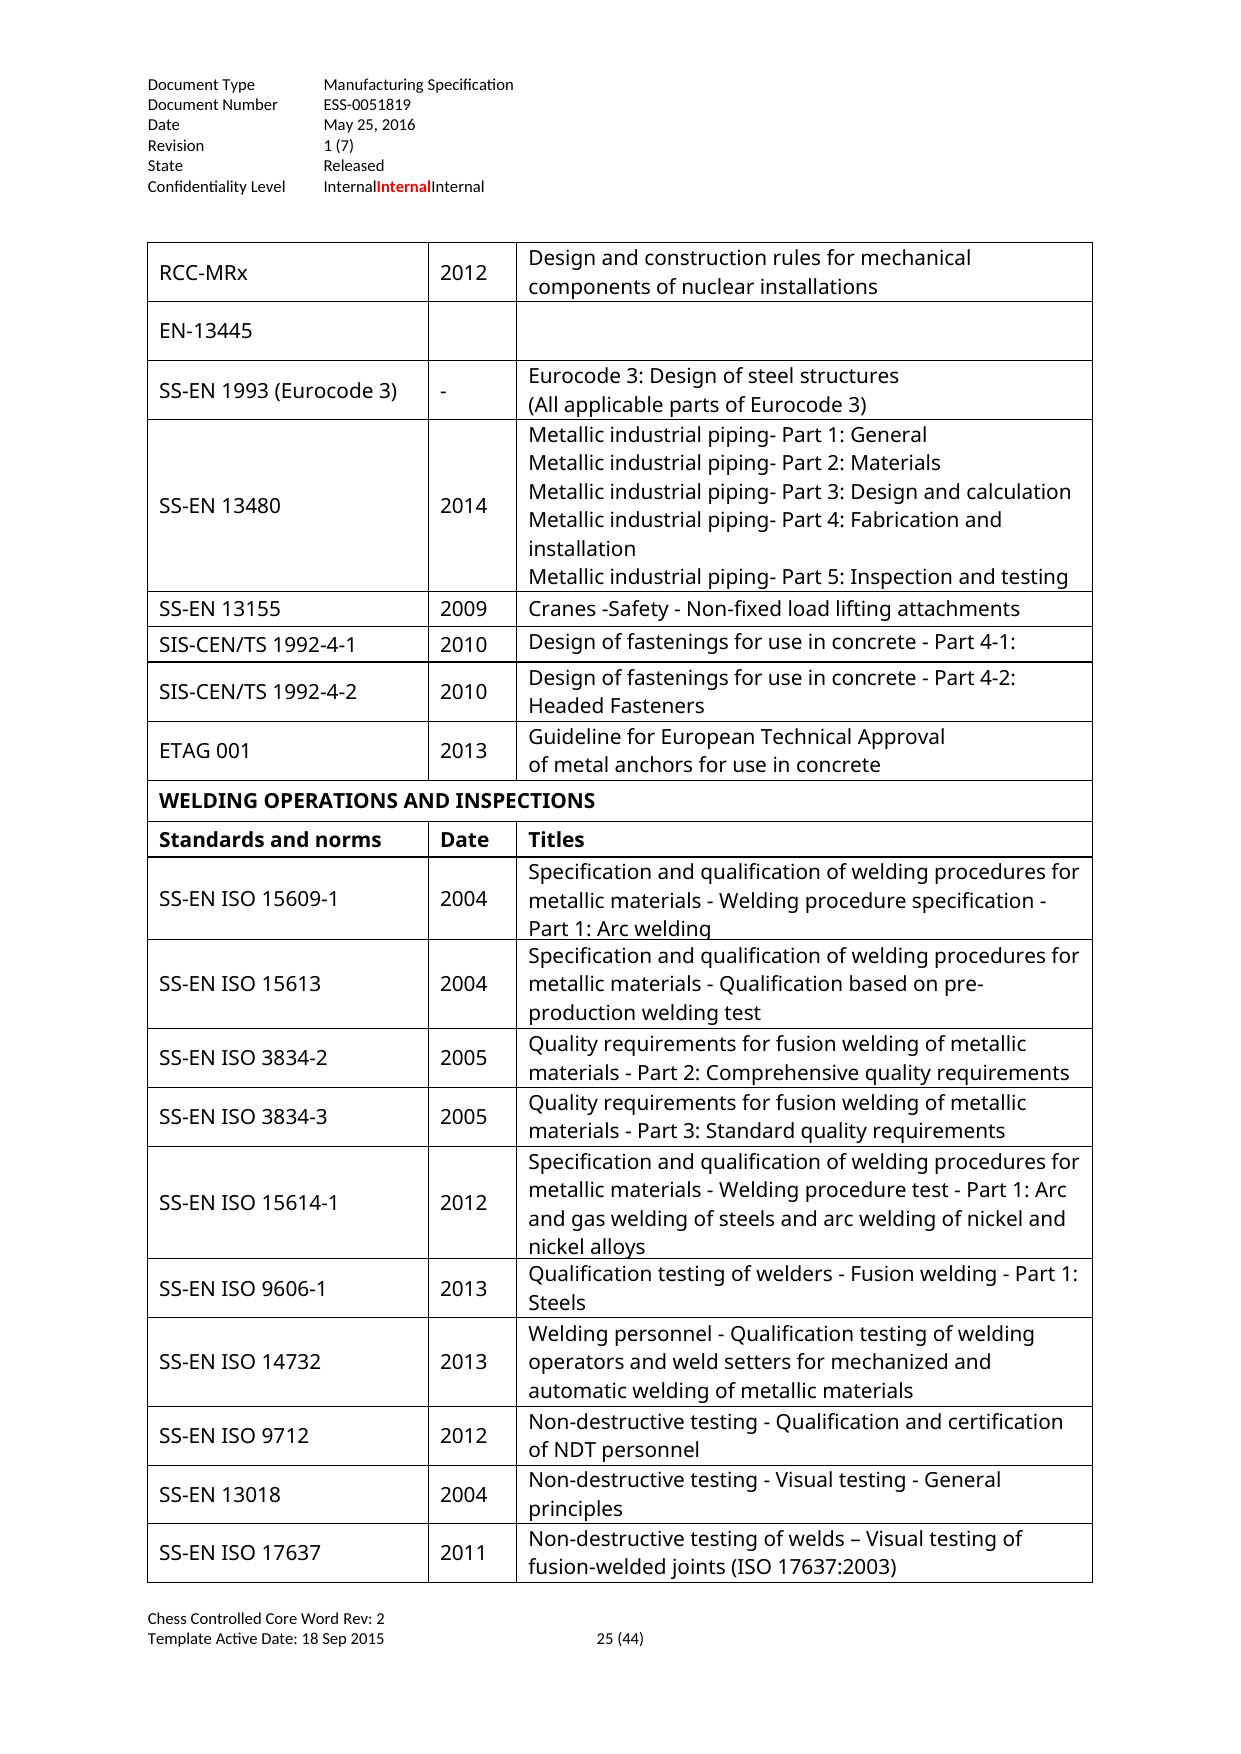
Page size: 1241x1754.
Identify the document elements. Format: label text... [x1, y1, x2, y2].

table_cell SS-EN ISO 9712 [148, 1407, 428, 1464]
table_cell SS-EN ISO 15613 [148, 940, 428, 1028]
table_cell SS-EN 13480 [148, 420, 428, 591]
table_cell Standards and norms [148, 822, 428, 856]
table_cell 2011 [429, 1524, 516, 1582]
table_cell SIS-CEN/TS 1992-4-1 [148, 627, 428, 661]
table_cell Non-destructive testing - Visual testing - General principles [517, 1466, 1092, 1522]
table_cell SS-EN 13155 [148, 592, 428, 626]
table_cell Metallic industrial piping- Part 1: General Metallic industrial piping- Part 2: Materials Metallic industrial piping- Part 3: Design and calculation Metallic industrial piping- Part 4: Fabrication and installation Metallic industrial piping- Part 5: Inspection and testing [517, 420, 1092, 591]
table_cell SS-EN ISO 3834-2 [148, 1029, 428, 1087]
table_cell 2013 [429, 722, 516, 779]
table_cell 2012 [429, 1407, 516, 1464]
table_cell 2005 [429, 1088, 516, 1146]
table_cell SS-EN ISO 14732 [148, 1318, 428, 1406]
table_cell SS-EN 1993 (Eurocode 3) [148, 361, 428, 419]
table_cell [517, 302, 1092, 360]
table_cell Design and construction rules for mechanical components of nuclear installations [517, 243, 1092, 301]
table_cell Qualification testing of welders - Fusion welding - Part 1: Steels [517, 1259, 1092, 1317]
table_cell SIS-CEN/TS 1992-4-2 [148, 663, 428, 721]
table_cell Welding personnel - Qualification testing of welding operators and weld setters for mechanized and automatic welding of metallic materials [517, 1318, 1092, 1406]
table_cell Quality requirements for fusion welding of metallic materials - Part 2: Comprehensive quality requirements [517, 1029, 1092, 1087]
table_cell 2012 [429, 243, 516, 301]
table_cell Titles [517, 822, 1092, 856]
table_cell 2004 [429, 858, 516, 939]
table_cell WELDING OPERATIONS AND INSPECTIONS [148, 781, 1092, 821]
table_cell SS-EN 13018 [148, 1466, 428, 1522]
table_cell Quality requirements for fusion welding of metallic materials - Part 3: Standard quality requirements [517, 1088, 1092, 1146]
table_cell 2005 [429, 1029, 516, 1087]
table_cell ETAG 001 [148, 722, 428, 779]
table_cell 2009 [429, 592, 516, 626]
table_cell Design of fastenings for use in concrete - Part 4-1: General [517, 627, 1092, 661]
table_cell 2010 [429, 663, 516, 721]
table_cell Non-destructive testing of welds – Visual testing of fusion-welded joints (ISO 17637:2003) [517, 1524, 1092, 1582]
table_cell RCC-MRx [148, 243, 428, 301]
table_cell 2013 [429, 1318, 516, 1406]
table_cell 2004 [429, 1466, 516, 1522]
table_cell SS-EN ISO 15614-1 [148, 1147, 428, 1258]
table_cell Specification and qualification of welding procedures for metallic materials - Welding procedure test - Part 1: Arc and gas welding of steels and arc welding of nickel and nickel alloys [517, 1147, 1092, 1258]
table_cell Eurocode 3: Design of steel structures (All applicable parts of Eurocode 3) [517, 361, 1092, 419]
table_cell 2010 [429, 627, 516, 661]
table_cell Specification and qualification of welding procedures for metallic materials - Qualification based on pre-production welding test [517, 940, 1092, 1028]
table_cell SS-EN ISO 9606-1 [148, 1259, 428, 1317]
table_cell SS-EN ISO 3834-3 [148, 1088, 428, 1146]
table_cell Date [429, 822, 516, 856]
table_cell [429, 302, 516, 360]
table_cell SS-EN ISO 17637 [148, 1524, 428, 1582]
table_cell SS-EN ISO 15609-1 [148, 858, 428, 939]
table_cell Design of fastenings for use in concrete - Part 4-2: Headed Fasteners [517, 663, 1092, 721]
table_cell Non-destructive testing - Qualification and certification of NDT personnel [517, 1407, 1092, 1464]
table_cell Specification and qualification of welding procedures for metallic materials - Welding procedure specification - Part 1: Arc welding [517, 858, 1092, 939]
table_cell EN-13445 [148, 302, 428, 360]
table_cell Guideline for European Technical Approval of metal anchors for use in concrete [517, 722, 1092, 779]
table_cell 2013 [429, 1259, 516, 1317]
table_cell 2004 [429, 940, 516, 1028]
table_cell - [429, 361, 516, 419]
table_cell Cranes -Safety - Non-fixed load lifting attachments [517, 592, 1092, 626]
table_cell 2012 [429, 1147, 516, 1258]
table_cell 2014 [429, 420, 516, 591]
